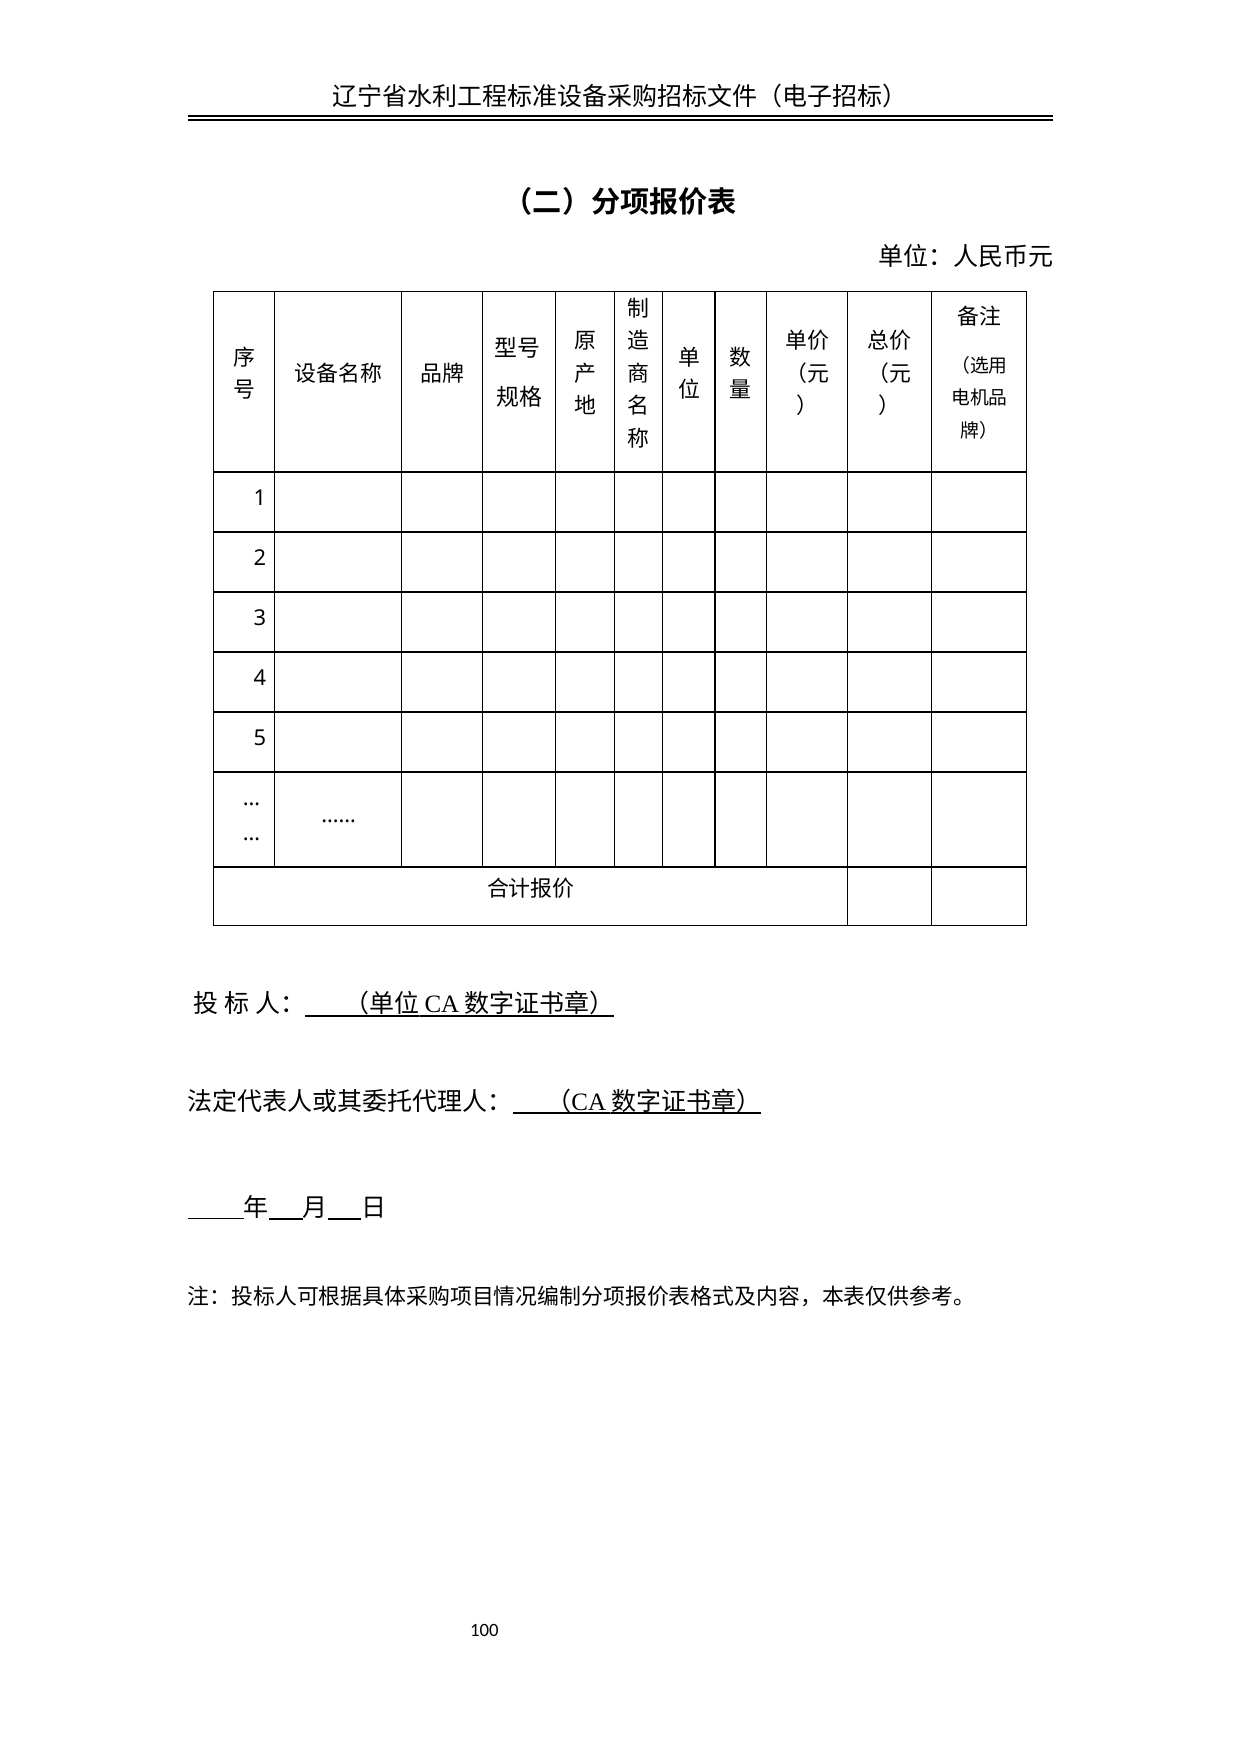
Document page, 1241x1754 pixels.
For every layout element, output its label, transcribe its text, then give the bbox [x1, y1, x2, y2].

table_cell 4 [214, 653, 274, 711]
table_cell [767, 713, 847, 771]
table_cell [556, 773, 614, 866]
table_cell [615, 473, 662, 531]
table_cell [615, 773, 662, 866]
table_cell [483, 473, 555, 531]
table_cell [663, 473, 714, 531]
table_cell [932, 593, 1026, 651]
table_cell [275, 653, 401, 711]
table_cell [932, 653, 1026, 711]
table_cell [556, 533, 614, 591]
table_cell [848, 773, 931, 866]
table_cell 合计报价 [214, 868, 847, 925]
text 单位：人民币元 [187, 237, 1053, 273]
table_header 备注 （选用电机品牌） [932, 292, 1026, 471]
table_cell 5 [214, 713, 274, 771]
table_cell [932, 868, 1026, 925]
text 注：投标人可根据具体采购项目情况编制分项报价表格式及内容，本表仅供参考。 [187, 1279, 1053, 1311]
table_cell [483, 653, 555, 711]
table_cell [275, 533, 401, 591]
table_header 数量 [716, 292, 766, 471]
table_cell [767, 593, 847, 651]
table_cell [716, 713, 766, 771]
table_cell [483, 593, 555, 651]
table_cell [932, 773, 1026, 866]
table_cell [767, 773, 847, 866]
table_header 序号 [214, 292, 274, 471]
table_cell [556, 653, 614, 711]
table_cell [663, 533, 714, 591]
table_cell [767, 473, 847, 531]
table_cell [663, 653, 714, 711]
text 投 标 人： （单位CA数字证书章） [187, 984, 1053, 1020]
table_cell [716, 593, 766, 651]
table_cell [767, 653, 847, 711]
table_cell [275, 473, 401, 531]
text 年 月 日 [187, 1187, 1053, 1223]
table_cell [402, 473, 482, 531]
table_cell 2 [214, 533, 274, 591]
table_header 单价（元） [767, 292, 847, 471]
table_cell [615, 713, 662, 771]
table_cell [716, 773, 766, 866]
table_cell [716, 533, 766, 591]
table_cell [932, 533, 1026, 591]
table_cell [663, 713, 714, 771]
table_header 总价（元） [848, 292, 931, 471]
table_cell [848, 653, 931, 711]
table_cell [848, 713, 931, 771]
table_cell 1 [214, 473, 274, 531]
table_cell [848, 533, 931, 591]
table_cell [716, 653, 766, 711]
subtitle （二）分项报价表 [187, 178, 1053, 221]
table_cell [615, 593, 662, 651]
table_cell …… [214, 773, 274, 866]
table_cell [556, 473, 614, 531]
table_cell …… [275, 773, 401, 866]
table_cell [402, 653, 482, 711]
table_cell [767, 533, 847, 591]
table_header 原产地 [556, 292, 614, 471]
table_cell [556, 713, 614, 771]
text 法定代表人或其委托代理人： （CA数字证书章） [187, 1081, 1053, 1117]
table_cell [932, 473, 1026, 531]
table_cell [663, 773, 714, 866]
table_header 制造商名称 [615, 292, 662, 471]
table_cell [275, 713, 401, 771]
table_cell [848, 593, 931, 651]
table_cell [402, 773, 482, 866]
table_cell [483, 713, 555, 771]
table_cell [615, 533, 662, 591]
table_cell [615, 653, 662, 711]
table_cell [848, 868, 931, 925]
table_cell [275, 593, 401, 651]
table_header 单位 [663, 292, 714, 471]
table_cell [556, 593, 614, 651]
table_cell [848, 473, 931, 531]
table_cell 3 [214, 593, 274, 651]
table_cell [402, 533, 482, 591]
table_cell [483, 533, 555, 591]
table_cell [932, 713, 1026, 771]
table_cell [483, 773, 555, 866]
table_cell [663, 593, 714, 651]
table_header 设备名称 [275, 292, 401, 471]
table_header 品牌 [402, 292, 482, 471]
table_cell [716, 473, 766, 531]
table_cell [402, 713, 482, 771]
table_header 型号 规格 [483, 292, 555, 471]
table_cell [402, 593, 482, 651]
